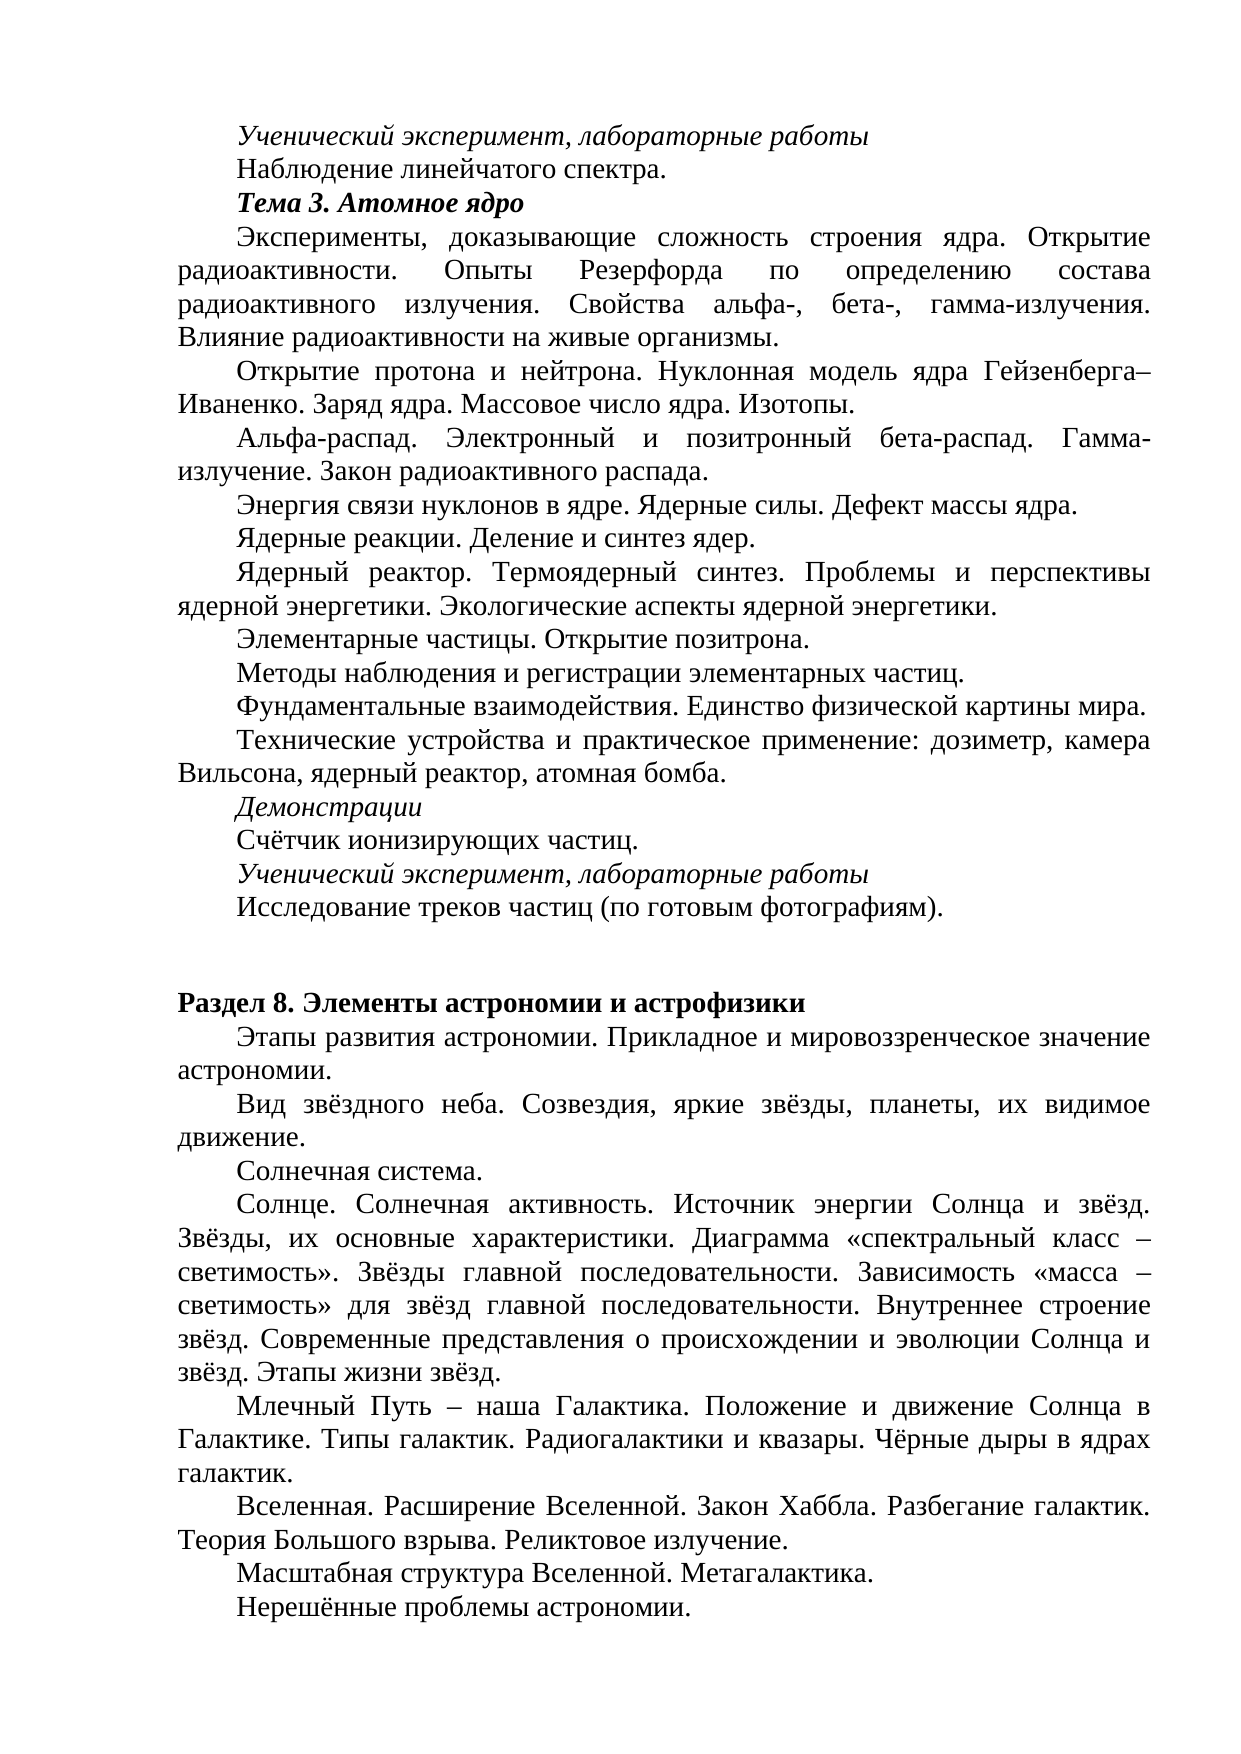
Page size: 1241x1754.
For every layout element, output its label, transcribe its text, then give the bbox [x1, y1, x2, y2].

text Счётчик ионизирующих частиц. [177, 822, 1152, 856]
text Ядерный реактор. Термоядерный синтез. Проблемы и перспективы ядерной энергетики. Экологические аспекты ядерной энергетики. [177, 554, 1152, 621]
text Ученический эксперимент, лабораторные работы [177, 118, 1152, 152]
text Эксперименты, доказывающие сложность строения ядра. Открытие радиоактивности. Опыты Резерфорда по определению состава радиоактивного излучения. Свойства альфа-, бета-, гамма-излучения. Влияние радиоактивности на живые организмы. [177, 219, 1152, 353]
text Наблюдение линейчатого спектра. [177, 152, 1152, 185]
text Нерешённые проблемы астрономии. [177, 1589, 1152, 1623]
text Методы наблюдения и регистрации элементарных частиц. [177, 655, 1152, 688]
text Демонстрации [177, 789, 1152, 822]
text Фундаментальные взаимодействия. Единство физической картины мира. [177, 688, 1152, 722]
text Тема 3. Атомное ядро [177, 185, 1152, 219]
text Ученический эксперимент, лабораторные работы [177, 856, 1152, 889]
text Ядерные реакции. Деление и синтез ядер. [177, 521, 1152, 554]
text Энергия связи нуклонов в ядре. Ядерные силы. Дефект массы ядра. [177, 487, 1152, 521]
text Вселенная. Расширение Вселенной. Закон Хаббла. Разбегание галактик. Теория Большого взрыва. Реликтовое излучение. [177, 1488, 1152, 1556]
text Исследование треков частиц (по готовым фотографиям). [177, 889, 1152, 923]
text Солнце. Солнечная активность. Источник энергии Солнца и звёзд. Звёзды, их основные характеристики. Диаграмма «спектральный класс – светимость». Звёзды главной последовательности. Зависимость «масса – светимость» для звёзд главной последовательности. Внутреннее строение звёзд. Современные представления о происхождении и эволюции Солнца и звёзд. Этапы жизни звёзд. [177, 1187, 1152, 1388]
text Технические устройства и практическое применение: дозиметр, камера Вильсона, ядерный реактор, атомная бомба. [177, 722, 1152, 789]
text Масштабная структура Вселенной. Метагалактика. [177, 1556, 1152, 1589]
text Вид звёздного неба. Созвездия, яркие звёзды, планеты, их видимое движение. [177, 1086, 1152, 1153]
text Млечный Путь – наша Галактика. Положение и движение Солнца в Галактике. Типы галактик. Радиогалактики и квазары. Чёрные дыры в ядрах галактик. [177, 1388, 1152, 1488]
text Элементарные частицы. Открытие позитрона. [177, 621, 1152, 655]
text Открытие протона и нейтрона. Нуклонная модель ядра Гейзенберга–Иваненко. Заряд ядра. Массовое число ядра. Изотопы. [177, 353, 1152, 420]
text Раздел 8. Элементы астрономии и астрофизики [177, 985, 1152, 1019]
text Этапы развития астрономии. Прикладное и мировоззренческое значение астрономии. [177, 1019, 1152, 1086]
text Солнечная система. [177, 1153, 1152, 1187]
text Альфа-распад. Электронный и позитронный бета-распад. Гамма-излучение. Закон радиоактивного распада. [177, 420, 1152, 487]
